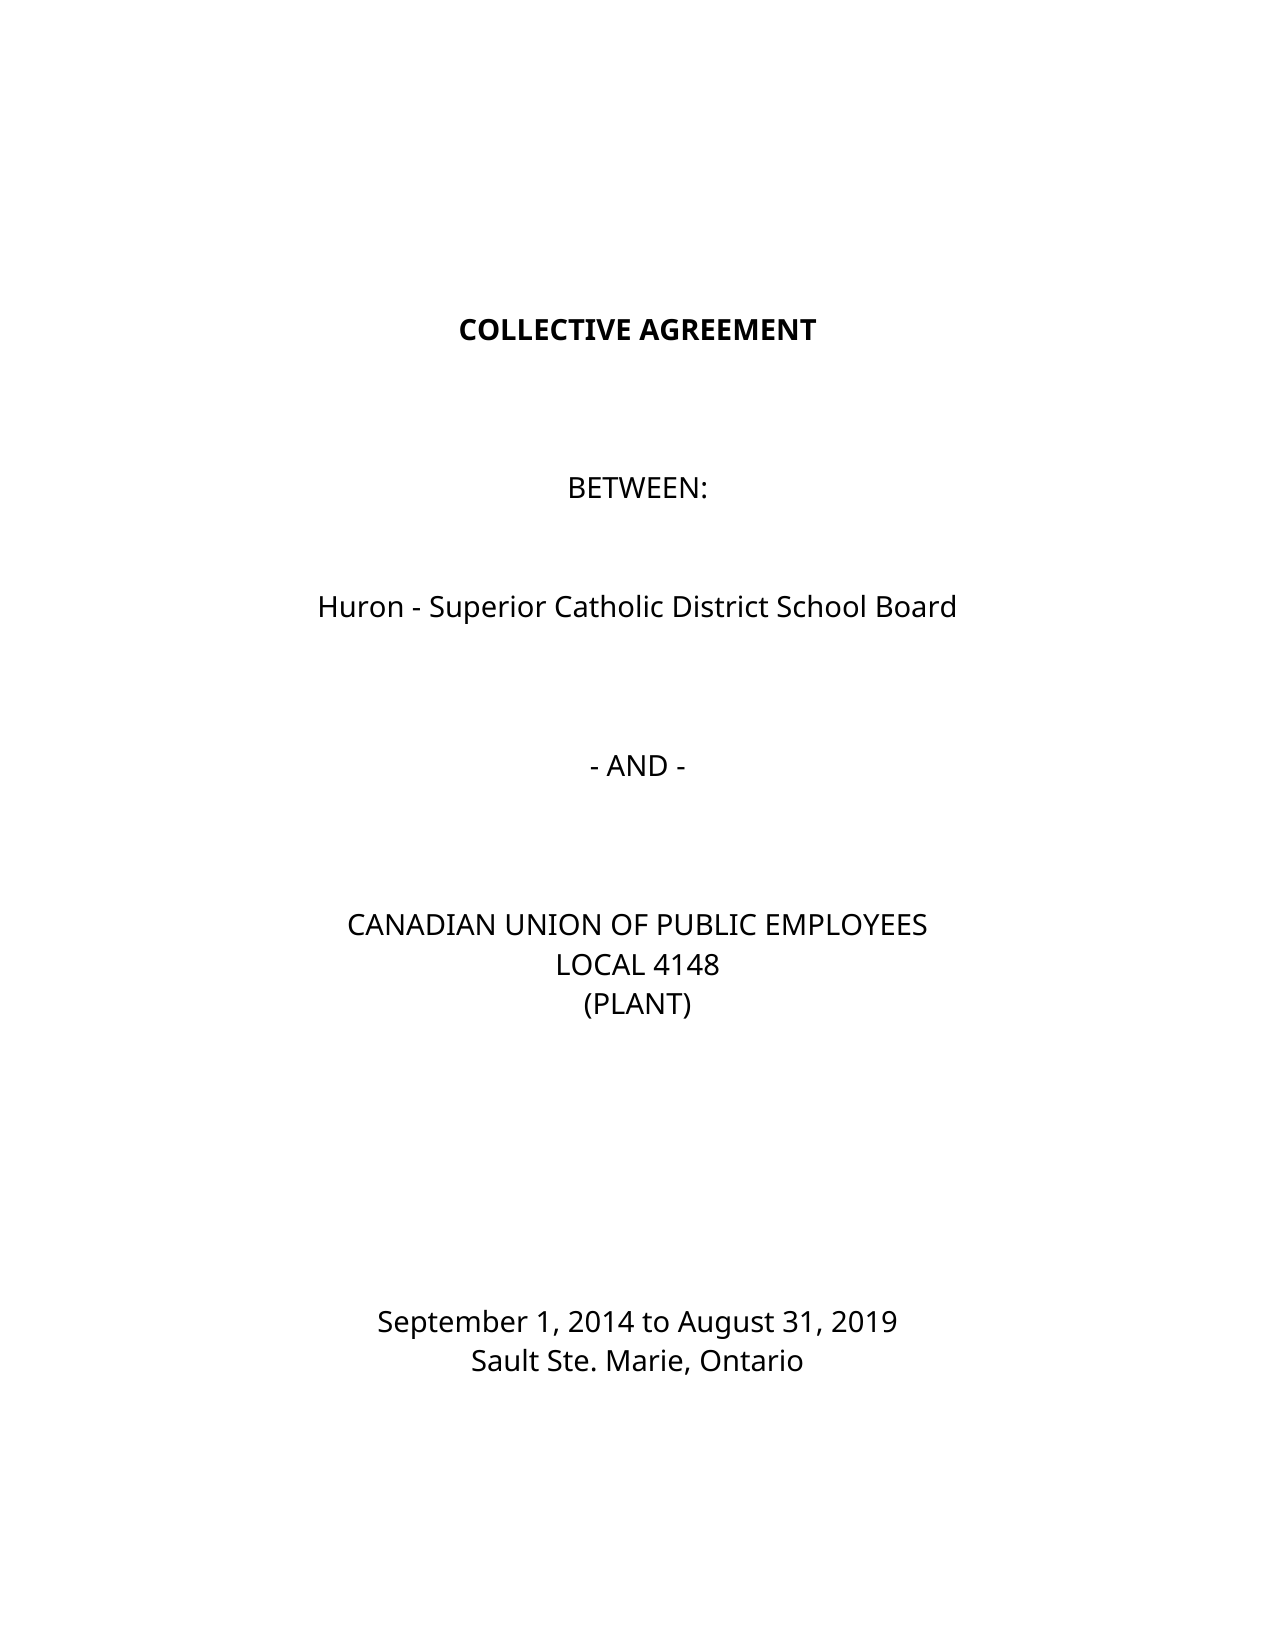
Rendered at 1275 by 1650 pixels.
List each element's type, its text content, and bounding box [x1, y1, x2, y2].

text - AND - [150, 745, 1125, 785]
text CANADIAN UNION OF PUBLIC EMPLOYEES [150, 904, 1125, 944]
text (PLANT) [150, 983, 1125, 1023]
text Sault Ste. Marie, Ontario [150, 1341, 1125, 1380]
text BETWEEN: [150, 467, 1125, 507]
text September 1, 2014 to August 31, 2019 [150, 1301, 1125, 1341]
text Huron - Superior Catholic District School Board [150, 587, 1125, 626]
text COLLECTIVE AGREEMENT [150, 309, 1125, 348]
text LOCAL 4148 [150, 944, 1125, 983]
